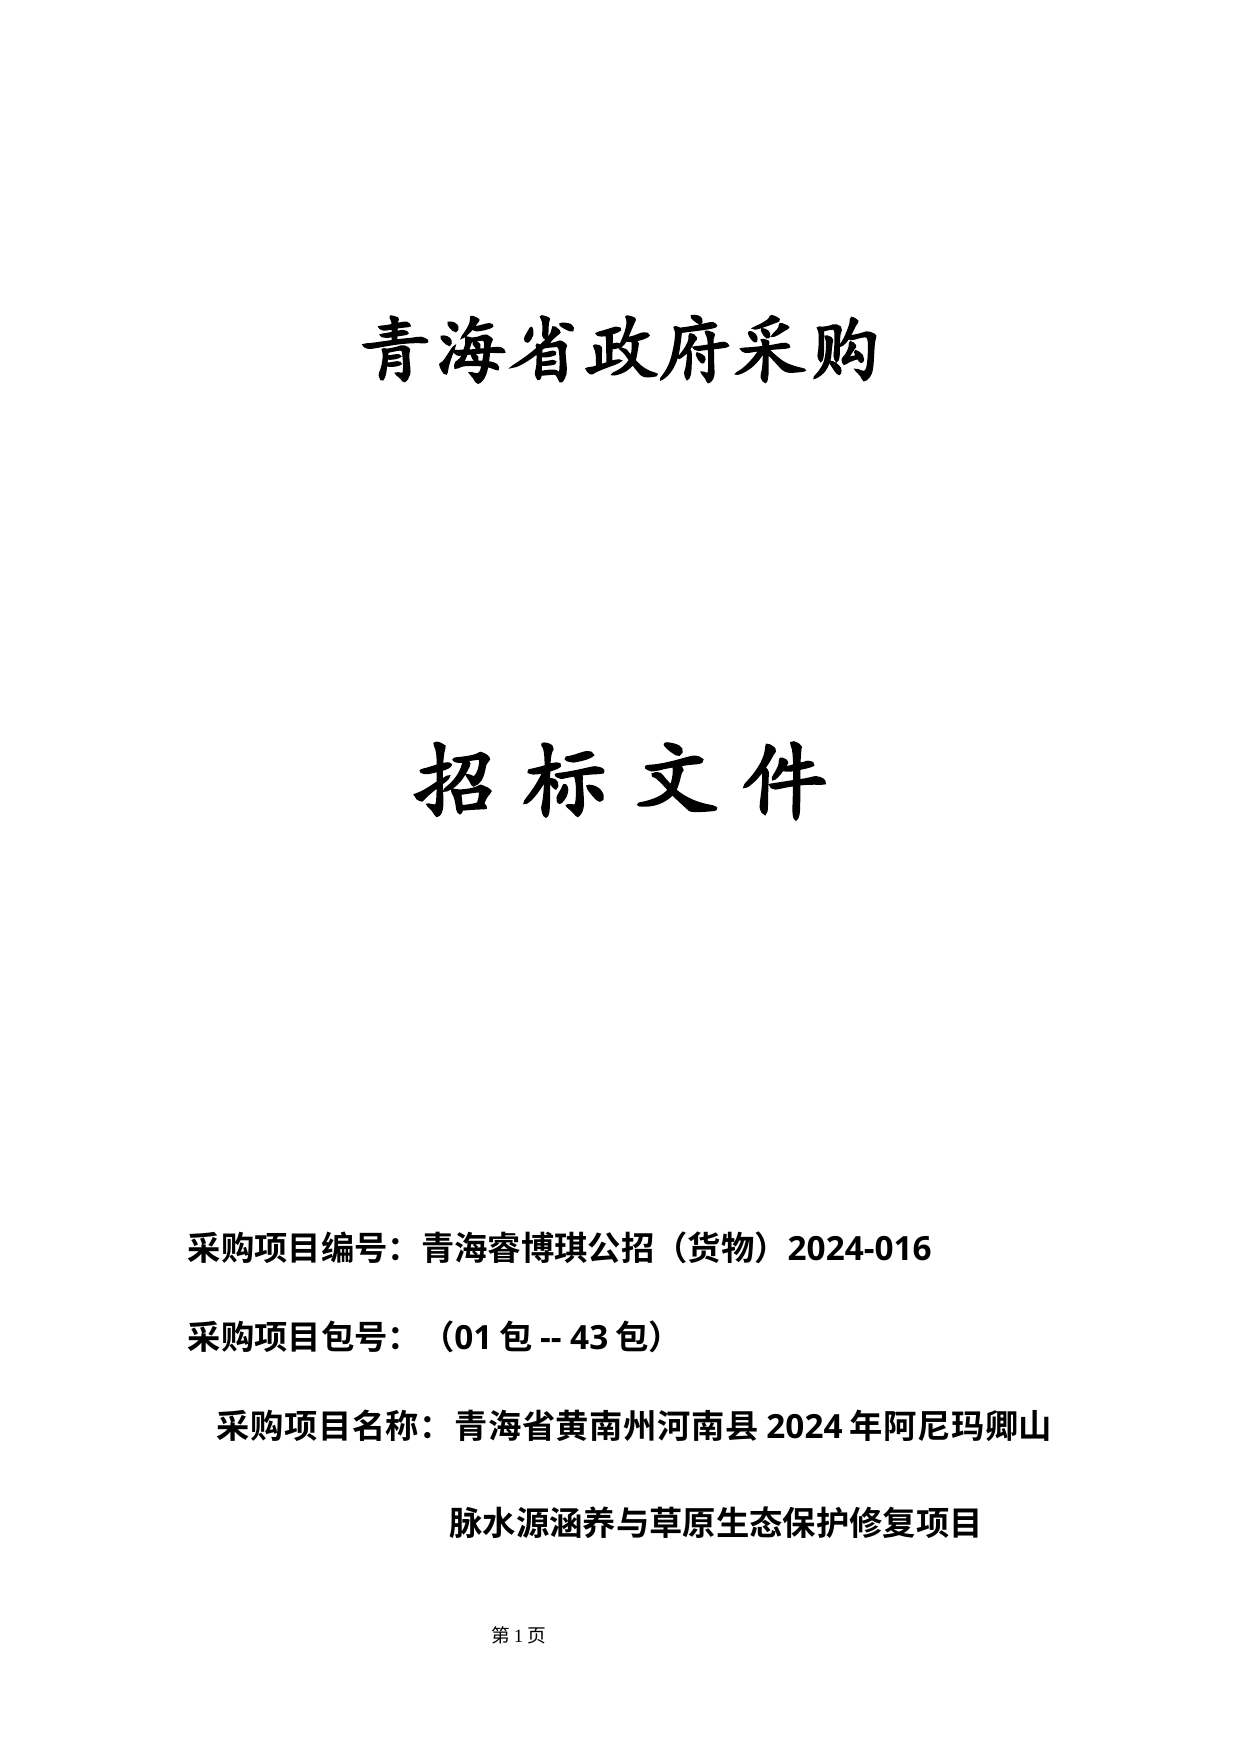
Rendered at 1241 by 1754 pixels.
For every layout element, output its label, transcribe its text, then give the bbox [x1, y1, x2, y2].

text 采购项目名称：青海省黄南州河南县2024年阿尼玛卿山脉水源涵养与草原生态保护修复项目 [217, 1391, 1053, 1554]
text 青海省政府采购 [187, 295, 1053, 393]
text 采购项目包号：（01包 -- 43包） [187, 1302, 1053, 1367]
text 招 标 文 件 [187, 712, 1053, 842]
text 采购项目编号：青海睿博琪公招（货物）2024-016 [187, 1213, 1053, 1278]
